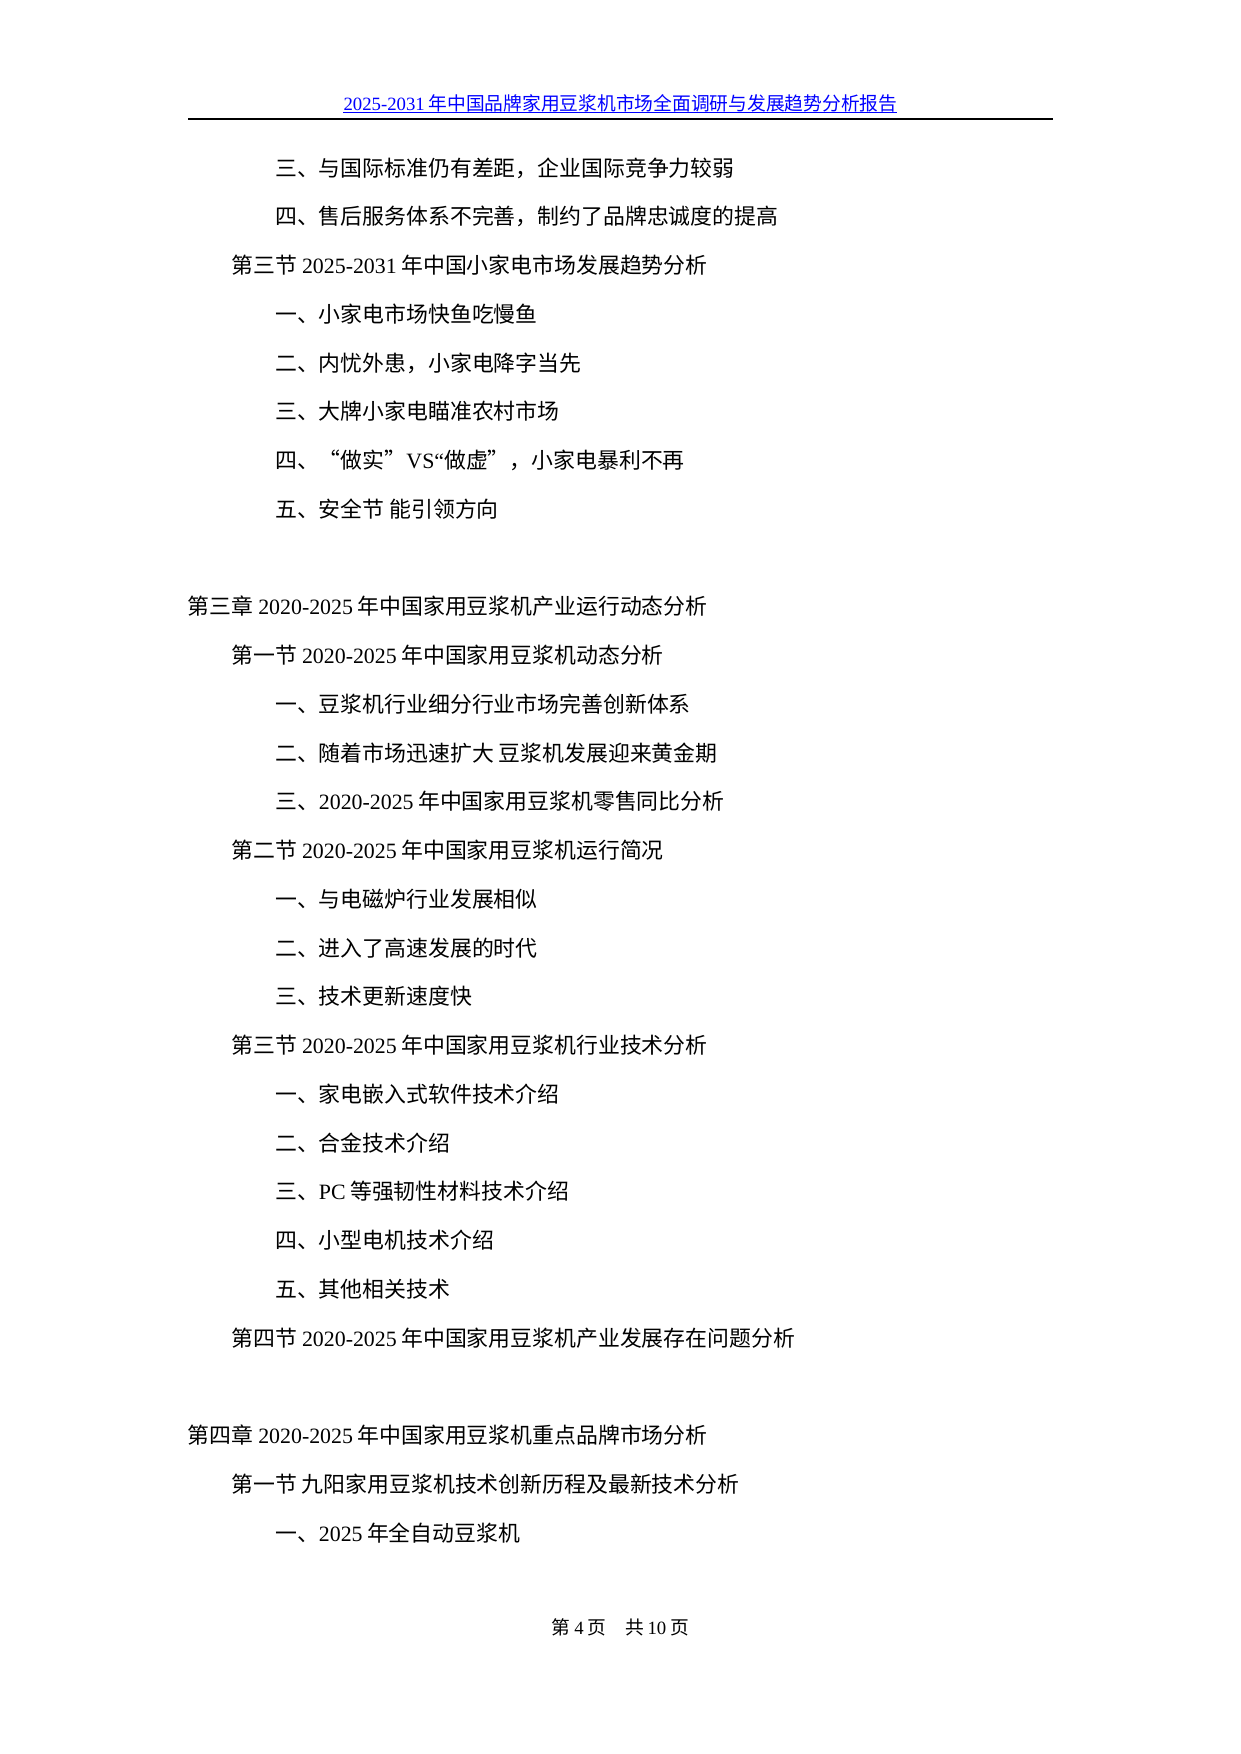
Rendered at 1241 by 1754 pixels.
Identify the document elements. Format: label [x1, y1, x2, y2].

text [187, 150, 1053, 1548]
